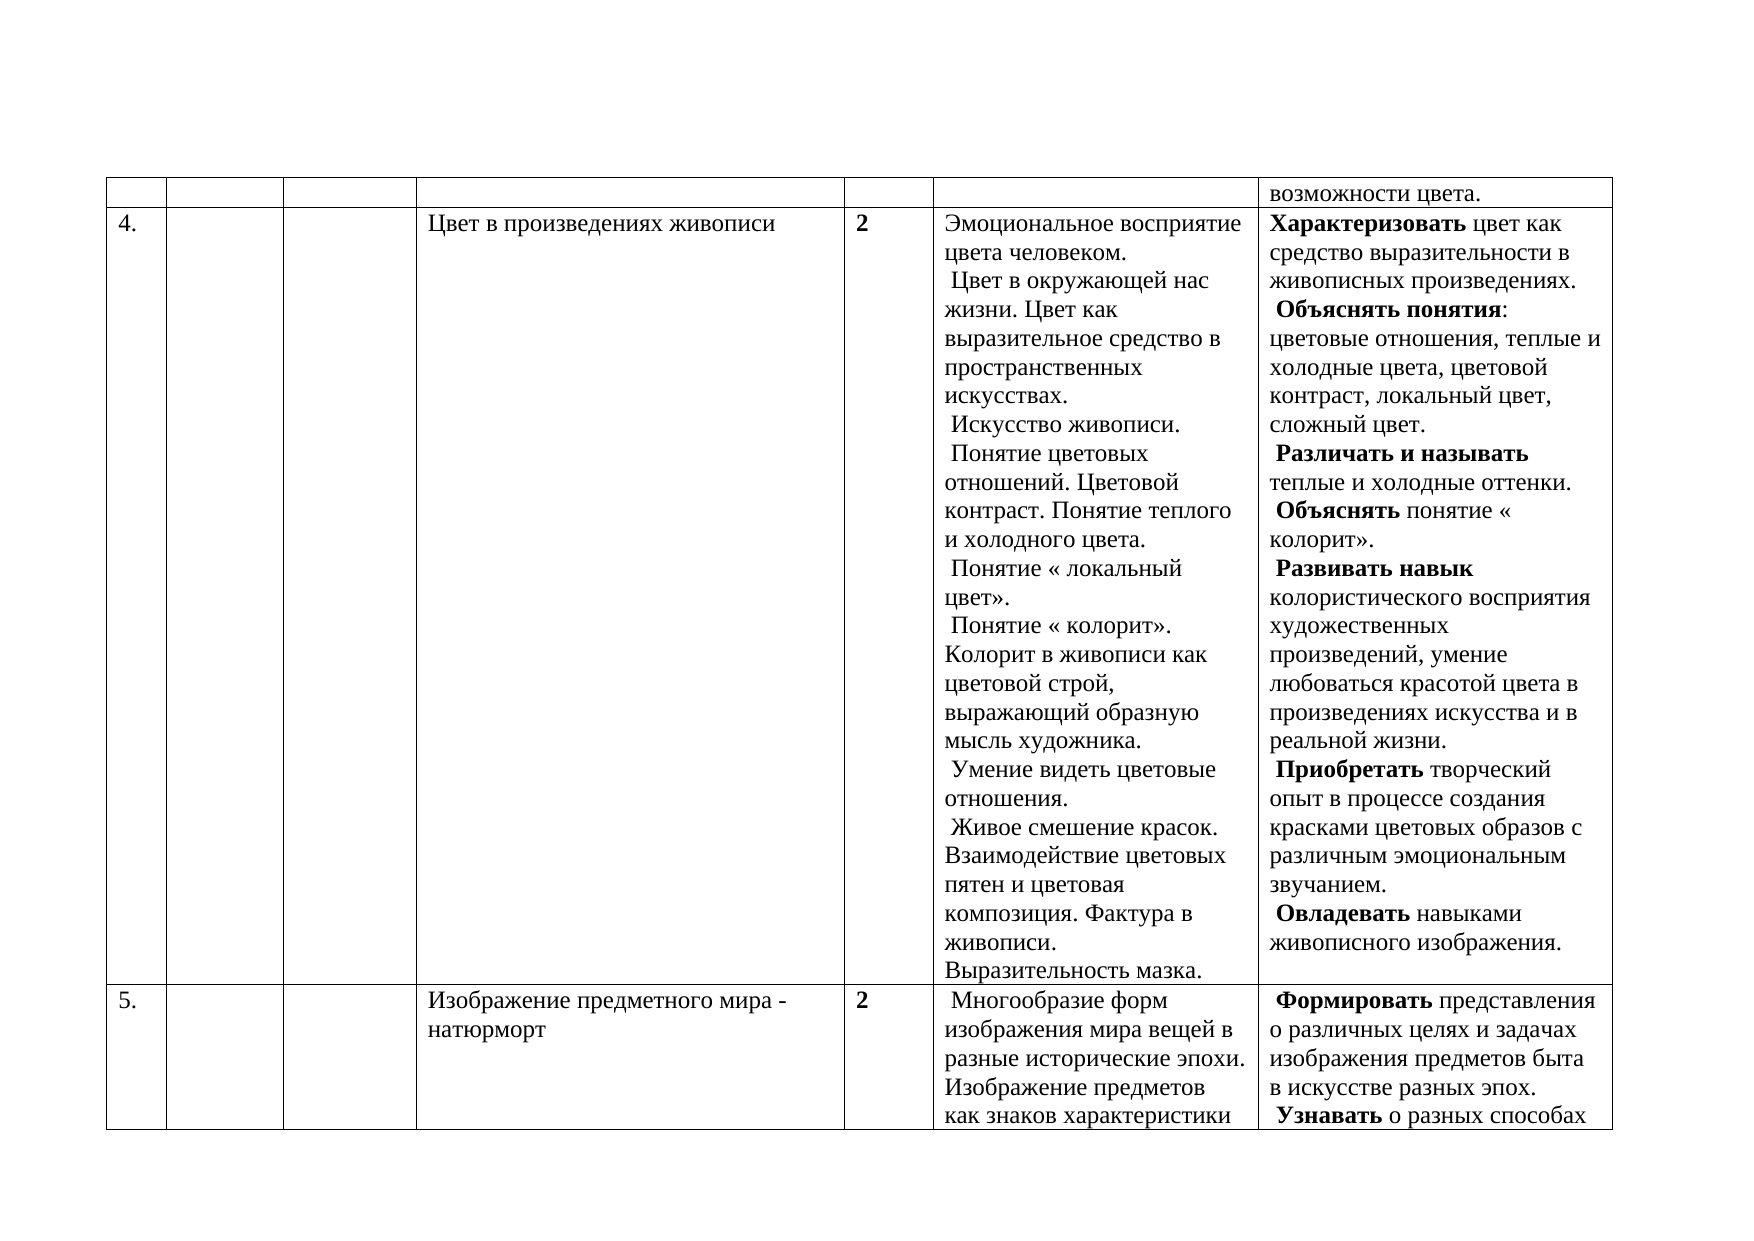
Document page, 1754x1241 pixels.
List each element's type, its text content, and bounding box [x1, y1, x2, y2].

table_cell 5. [107, 985, 166, 1129]
table_cell 2 [845, 985, 933, 1129]
table_cell 3. [107, 178, 166, 207]
table_cell 2 [845, 208, 933, 984]
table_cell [934, 985, 1258, 1129]
table_cell Эмоциональное восприятие цвета человеком. Цвет в окружающей нас жизни. Цвет как выразительное средство в пространственных искусствах. Искусство живописи. Понятие цветовых отношений. Цветовой контраст. Понятие теплого и холодного цвета. Понятие « локальный цвет». Понятие « колорит». Колорит в живописи как цветовой строй, выражающий образную мысль художника. Умение видеть цветовые отношения. Живое смешение красок. Взаимодействие цветовых пятен и цветовая композиция. Фактура в живописи. Выразительность мазка. [934, 208, 1258, 984]
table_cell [417, 985, 844, 1129]
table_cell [1259, 985, 1612, 1129]
table_cell [284, 208, 416, 984]
table_cell Характеризовать цвет как средство выразительности в живописных произведениях. Объяснять понятия: цветовые отношения, теплые и холодные цвета, цветовой контраст, локальный цвет, сложный цвет. Различать и называть теплые и холодные оттенки. Объяснять понятие « колорит». Развивать навык колористического восприятия художественных произведений, умение любоваться красотой цвета в произведениях искусства и в реальной жизни. Приобретать творческий опыт в процессе создания красками цветовых образов с различным эмоциональным звучанием. Овладевать навыками живописного изображения. [1259, 208, 1612, 984]
table_cell Цвет в произведениях живописи [417, 208, 844, 984]
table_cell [417, 178, 844, 207]
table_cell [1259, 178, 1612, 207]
table_cell [284, 178, 416, 207]
table_cell [167, 985, 283, 1129]
table_cell [167, 178, 283, 207]
table_cell [167, 208, 283, 984]
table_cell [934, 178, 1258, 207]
table_cell 2 [845, 178, 933, 207]
table_cell [284, 985, 416, 1129]
table_cell 4. [107, 208, 166, 984]
